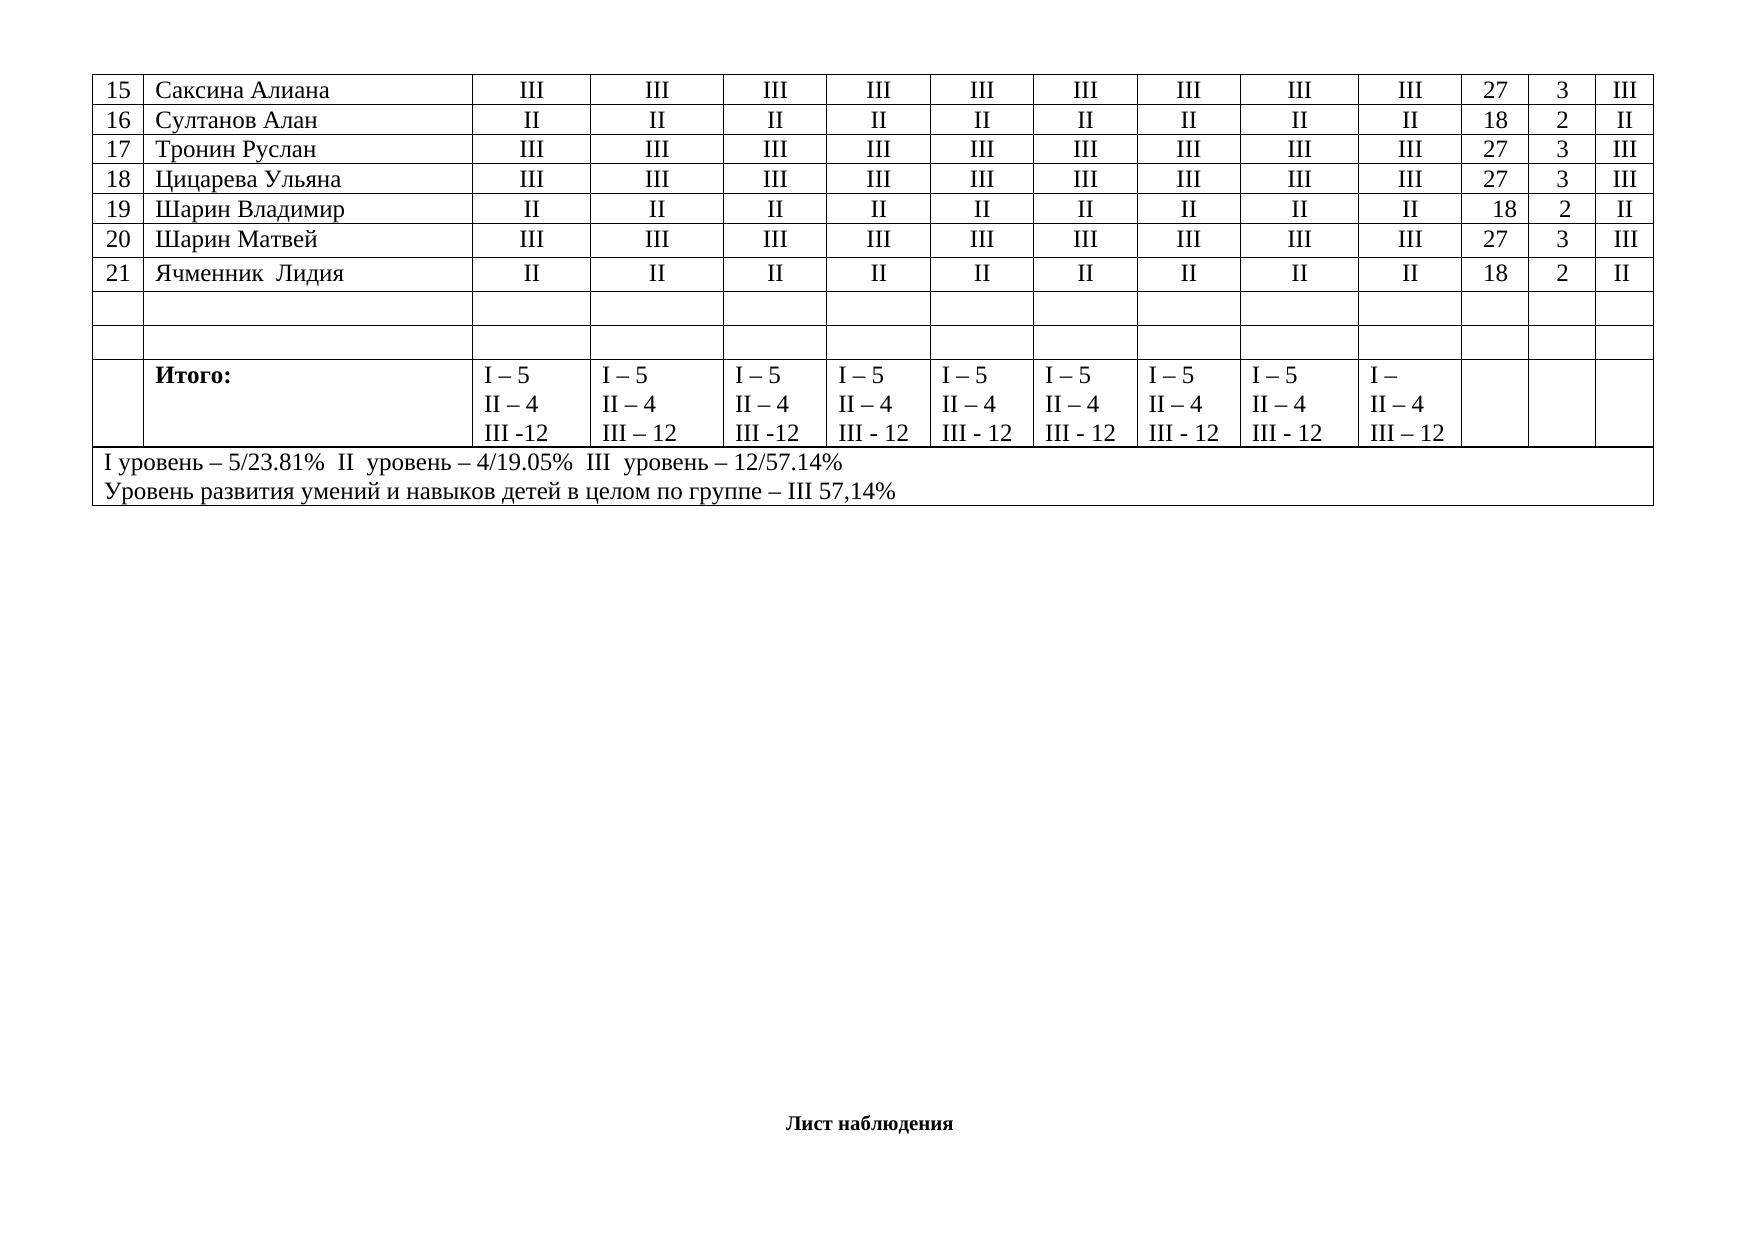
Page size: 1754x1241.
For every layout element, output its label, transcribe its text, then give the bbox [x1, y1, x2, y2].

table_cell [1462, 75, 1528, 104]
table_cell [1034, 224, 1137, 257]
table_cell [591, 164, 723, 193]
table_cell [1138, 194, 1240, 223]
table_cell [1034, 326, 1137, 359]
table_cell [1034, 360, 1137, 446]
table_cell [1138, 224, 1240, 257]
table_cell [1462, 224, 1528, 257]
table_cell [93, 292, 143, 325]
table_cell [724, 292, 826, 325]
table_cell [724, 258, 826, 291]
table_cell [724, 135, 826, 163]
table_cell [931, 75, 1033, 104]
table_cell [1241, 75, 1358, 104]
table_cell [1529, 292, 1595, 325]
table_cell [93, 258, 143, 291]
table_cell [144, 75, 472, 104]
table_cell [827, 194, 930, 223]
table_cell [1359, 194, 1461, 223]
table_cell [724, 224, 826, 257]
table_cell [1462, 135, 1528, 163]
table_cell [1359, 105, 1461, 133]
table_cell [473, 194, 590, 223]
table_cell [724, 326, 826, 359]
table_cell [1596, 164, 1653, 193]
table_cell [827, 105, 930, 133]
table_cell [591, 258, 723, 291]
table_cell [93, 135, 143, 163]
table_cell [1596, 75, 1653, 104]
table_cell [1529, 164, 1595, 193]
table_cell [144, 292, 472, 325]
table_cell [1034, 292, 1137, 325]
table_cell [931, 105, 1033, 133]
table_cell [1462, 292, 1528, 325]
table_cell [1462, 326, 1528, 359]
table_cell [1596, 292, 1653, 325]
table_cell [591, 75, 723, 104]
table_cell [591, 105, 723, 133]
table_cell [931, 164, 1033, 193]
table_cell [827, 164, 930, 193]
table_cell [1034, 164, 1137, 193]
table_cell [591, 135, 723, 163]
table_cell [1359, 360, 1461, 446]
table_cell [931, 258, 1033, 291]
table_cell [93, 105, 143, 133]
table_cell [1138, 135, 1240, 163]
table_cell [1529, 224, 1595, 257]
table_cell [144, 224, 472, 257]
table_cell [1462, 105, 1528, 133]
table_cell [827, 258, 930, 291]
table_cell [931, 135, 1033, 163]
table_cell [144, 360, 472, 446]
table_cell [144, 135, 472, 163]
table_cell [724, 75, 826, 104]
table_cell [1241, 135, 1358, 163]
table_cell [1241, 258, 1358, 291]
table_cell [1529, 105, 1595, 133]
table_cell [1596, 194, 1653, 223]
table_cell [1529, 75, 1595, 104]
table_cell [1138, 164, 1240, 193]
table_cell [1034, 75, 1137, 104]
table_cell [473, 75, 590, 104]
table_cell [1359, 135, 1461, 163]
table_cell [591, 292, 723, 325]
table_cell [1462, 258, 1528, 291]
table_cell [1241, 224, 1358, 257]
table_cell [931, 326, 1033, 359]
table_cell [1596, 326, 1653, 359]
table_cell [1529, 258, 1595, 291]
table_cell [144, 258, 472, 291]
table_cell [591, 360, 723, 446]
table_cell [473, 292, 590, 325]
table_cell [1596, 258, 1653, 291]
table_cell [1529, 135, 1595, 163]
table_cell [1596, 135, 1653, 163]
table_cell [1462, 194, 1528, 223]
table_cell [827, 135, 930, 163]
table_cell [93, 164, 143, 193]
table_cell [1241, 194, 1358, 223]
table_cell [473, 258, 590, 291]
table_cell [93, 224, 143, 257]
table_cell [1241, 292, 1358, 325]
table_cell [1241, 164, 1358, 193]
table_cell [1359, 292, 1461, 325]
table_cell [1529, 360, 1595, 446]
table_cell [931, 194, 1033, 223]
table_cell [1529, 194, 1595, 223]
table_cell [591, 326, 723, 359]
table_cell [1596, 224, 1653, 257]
text Лист наблюдения [103, 1111, 1636, 1135]
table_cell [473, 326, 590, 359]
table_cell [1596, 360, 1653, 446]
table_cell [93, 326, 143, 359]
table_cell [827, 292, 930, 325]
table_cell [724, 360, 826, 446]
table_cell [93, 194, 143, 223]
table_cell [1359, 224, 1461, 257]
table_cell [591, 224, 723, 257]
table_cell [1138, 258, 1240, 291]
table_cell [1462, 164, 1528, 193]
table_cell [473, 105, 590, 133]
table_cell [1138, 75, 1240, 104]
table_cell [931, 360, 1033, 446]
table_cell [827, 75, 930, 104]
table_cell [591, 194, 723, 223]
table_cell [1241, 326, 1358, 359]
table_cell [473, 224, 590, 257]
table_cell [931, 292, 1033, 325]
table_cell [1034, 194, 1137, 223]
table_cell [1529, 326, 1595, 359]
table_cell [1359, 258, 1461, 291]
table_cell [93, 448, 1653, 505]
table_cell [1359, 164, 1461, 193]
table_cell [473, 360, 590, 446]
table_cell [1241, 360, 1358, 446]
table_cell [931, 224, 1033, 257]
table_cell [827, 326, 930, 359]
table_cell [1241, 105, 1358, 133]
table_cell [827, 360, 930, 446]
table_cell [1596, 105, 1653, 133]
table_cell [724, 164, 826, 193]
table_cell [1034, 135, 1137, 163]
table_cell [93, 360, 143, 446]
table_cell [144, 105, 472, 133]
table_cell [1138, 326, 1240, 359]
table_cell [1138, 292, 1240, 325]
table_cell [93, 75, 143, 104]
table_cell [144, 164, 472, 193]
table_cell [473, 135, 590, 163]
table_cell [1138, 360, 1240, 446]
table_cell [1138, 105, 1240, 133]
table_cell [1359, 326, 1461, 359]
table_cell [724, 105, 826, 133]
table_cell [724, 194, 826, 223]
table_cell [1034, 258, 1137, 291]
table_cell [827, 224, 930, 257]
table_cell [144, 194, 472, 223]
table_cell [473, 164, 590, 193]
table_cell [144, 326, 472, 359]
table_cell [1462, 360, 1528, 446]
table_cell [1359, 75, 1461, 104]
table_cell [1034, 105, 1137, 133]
